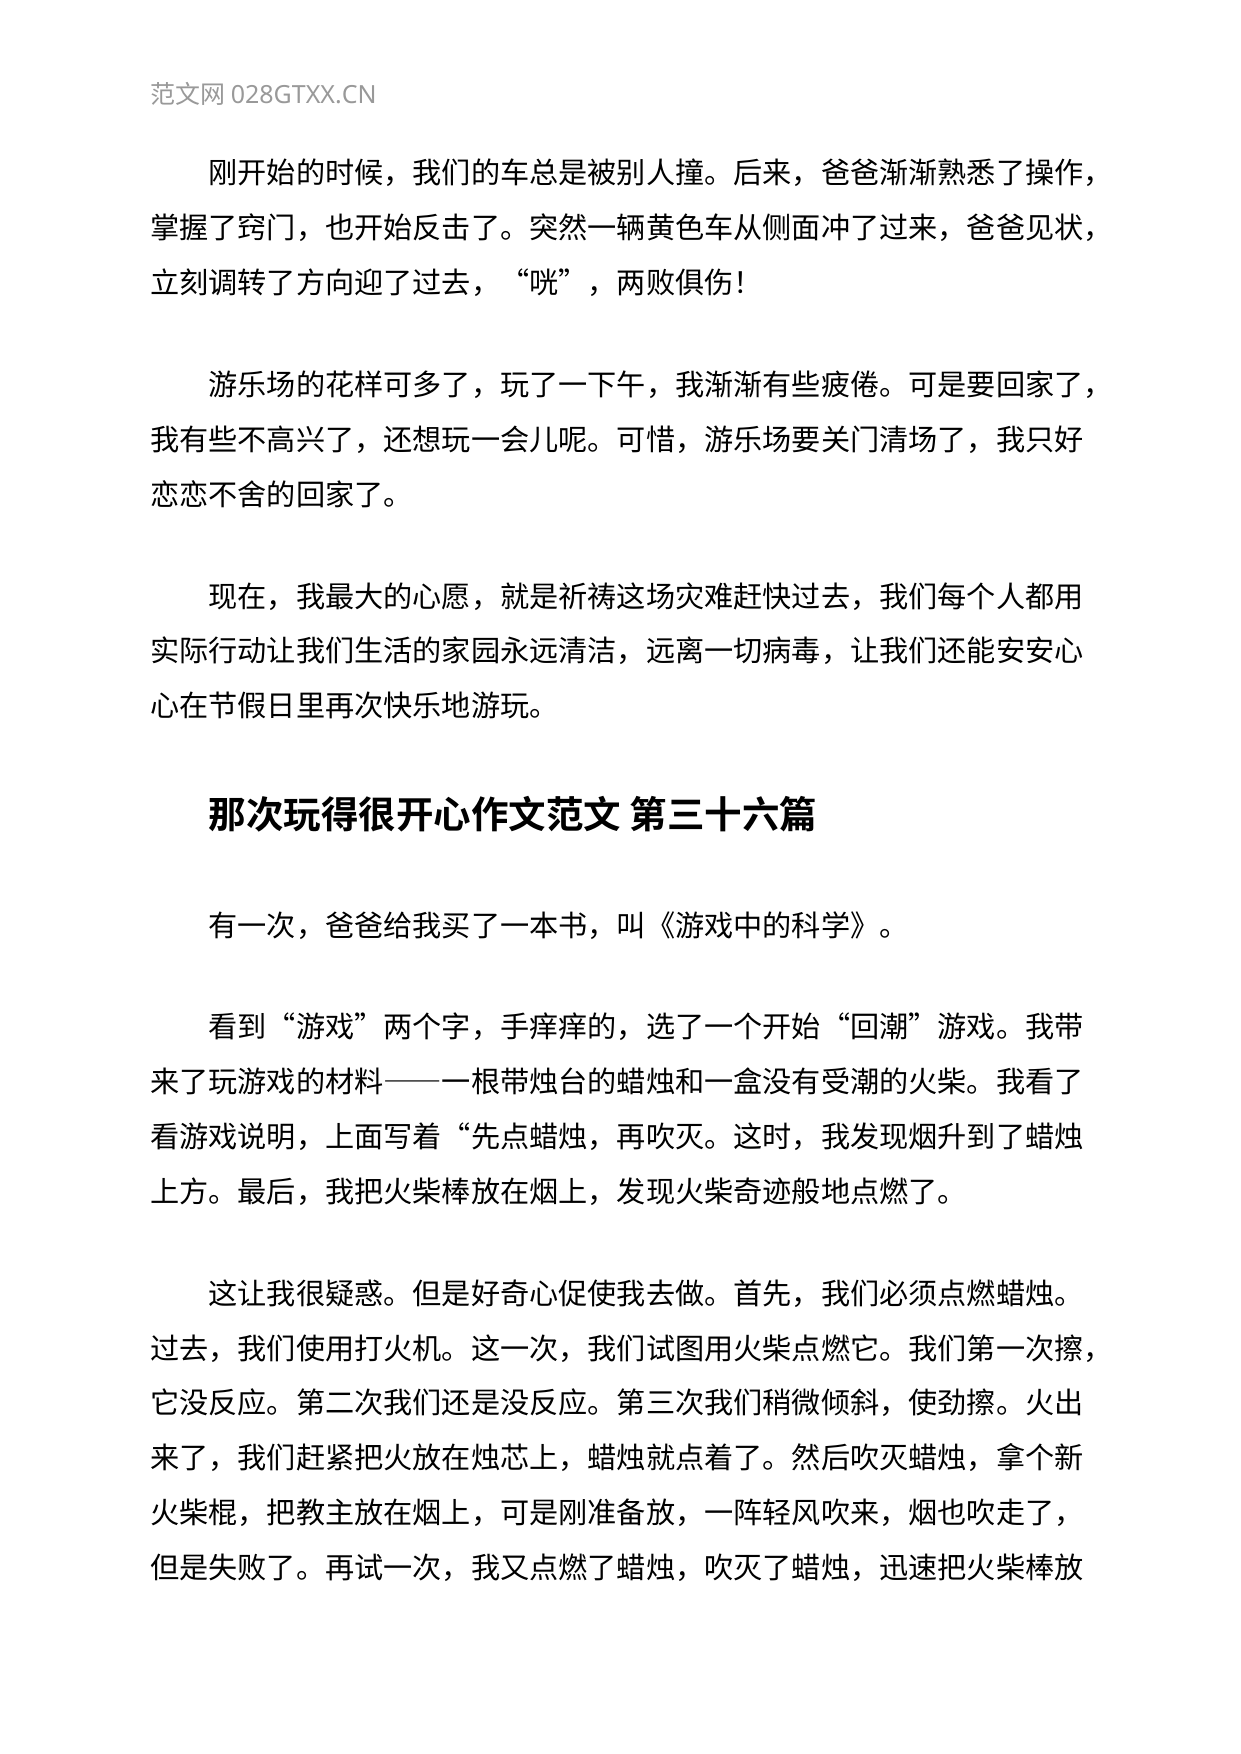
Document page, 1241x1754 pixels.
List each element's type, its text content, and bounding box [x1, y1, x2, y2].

text 刚开始的时候，我们的车总是被别人撞。后来，爸爸渐渐熟悉了操作，掌握了窍门，也开始反击了。突然一辆黄色车从侧面冲了过来，爸爸见状，立刻调转了方向迎了过去，“咣”，两败俱伤！ [150, 150, 1090, 302]
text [150, 1270, 1090, 1587]
text 有一次，爸爸给我买了一本书，叫《游戏中的科学》。 [150, 902, 1090, 944]
text 游乐场的花样可多了，玩了一下午，我渐渐有些疲倦。可是要回家了，我有些不高兴了，还想玩一会儿呢。可惜，游乐场要关门清场了，我只好恋恋不舍的回家了。 [150, 362, 1090, 514]
text 现在，我最大的心愿，就是祈祷这场灾难赶快过去，我们每个人都用实际行动让我们生活的家园永远清洁，远离一切病毒，让我们还能安安心心在节假日里再次快乐地游玩。 [150, 573, 1090, 725]
text 那次玩得很开心作文范文 第三十六篇 [150, 785, 1090, 839]
text 看到“游戏”两个字，手痒痒的，选了一个开始“回潮”游戏。我带来了玩游戏的材料——一根带烛台的蜡烛和一盒没有受潮的火柴。我看了看游戏说明，上面写着“先点蜡烛，再吹灭。这时，我发现烟升到了蜡烛上方。最后，我把火柴棒放在烟上，发现火柴奇迹般地点燃了。 [150, 1004, 1090, 1211]
